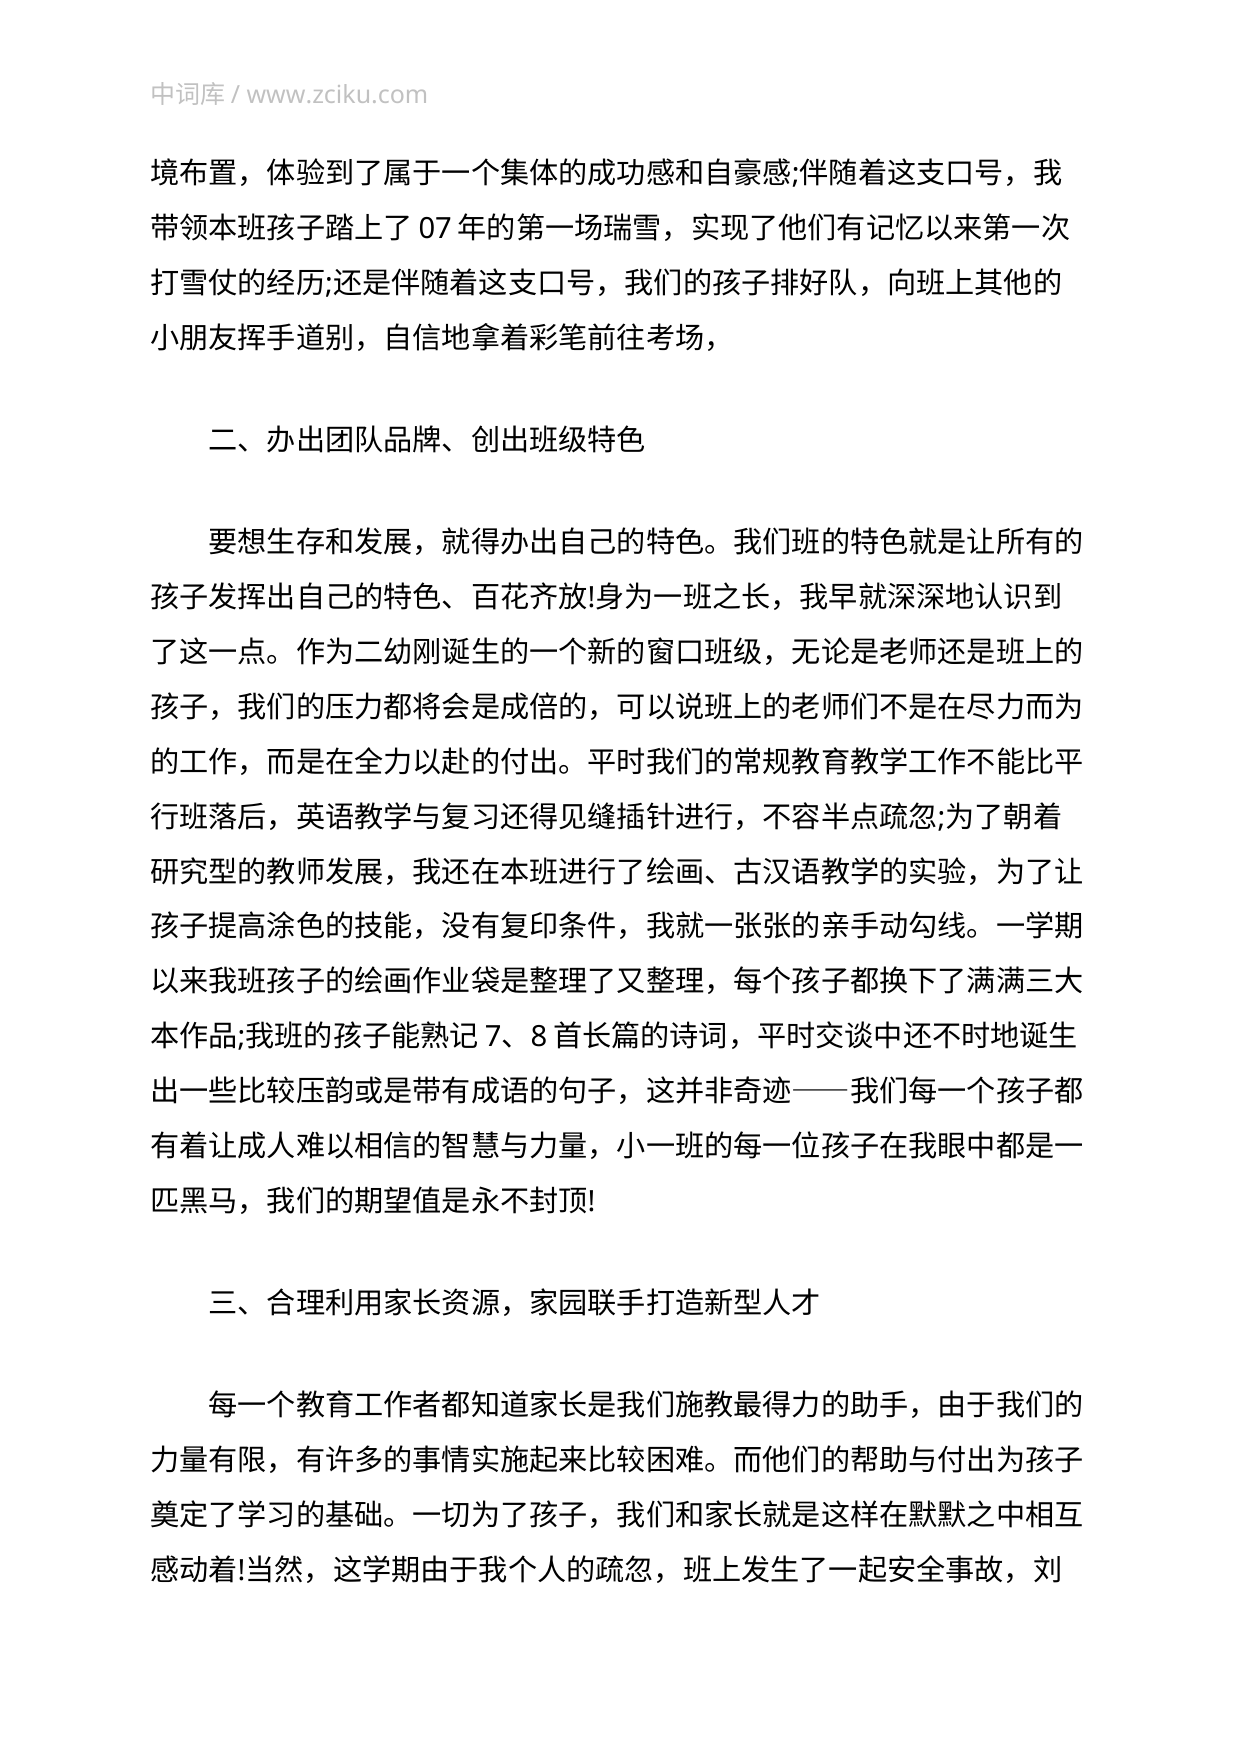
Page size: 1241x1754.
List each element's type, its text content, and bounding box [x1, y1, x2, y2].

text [150, 1381, 1090, 1588]
text 三、合理利用家长资源，家园联手打造新型人才 [150, 1279, 1090, 1322]
text 要想生存和发展，就得办出自己的特色。我们班的特色就是让所有的孩子发挥出自己的特色、百花齐放!身为一班之长，我早就深深地认识到了这一点。作为二幼刚诞生的一个新的窗口班级，无论是老师还是班上的孩子，我们的压力都将会是成倍的，可以说班上的老师们不是在尽力而为的工作，而是在全力以赴的付出。平时我们的常规教育教学工作不能比平行班落后，英语教学与复习还得见缝插针进行，不容半点疏忽;为了朝着研究型的教师发展，我还在本班进行了绘画、古汉语教学的实验，为了让孩子提高涂色的技能，没有复印条件，我就一张张的亲手动勾线。一学期以来我班孩子的绘画作业袋是整理了又整理，每个孩子都换下了满满三大本作品;我班的孩子能熟记7、8首长篇的诗词，平时交谈中还不时地诞生出一些比较压韵或是带有成语的句子，这并非奇迹——我们每一个孩子都有着让成人难以相信的智慧与力量，小一班的每一位孩子在我眼中都是一匹黑马，我们的期望值是永不封顶! [150, 518, 1090, 1220]
text 二、办出团队品牌、创出班级特色 [150, 417, 1090, 459]
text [150, 150, 1090, 357]
